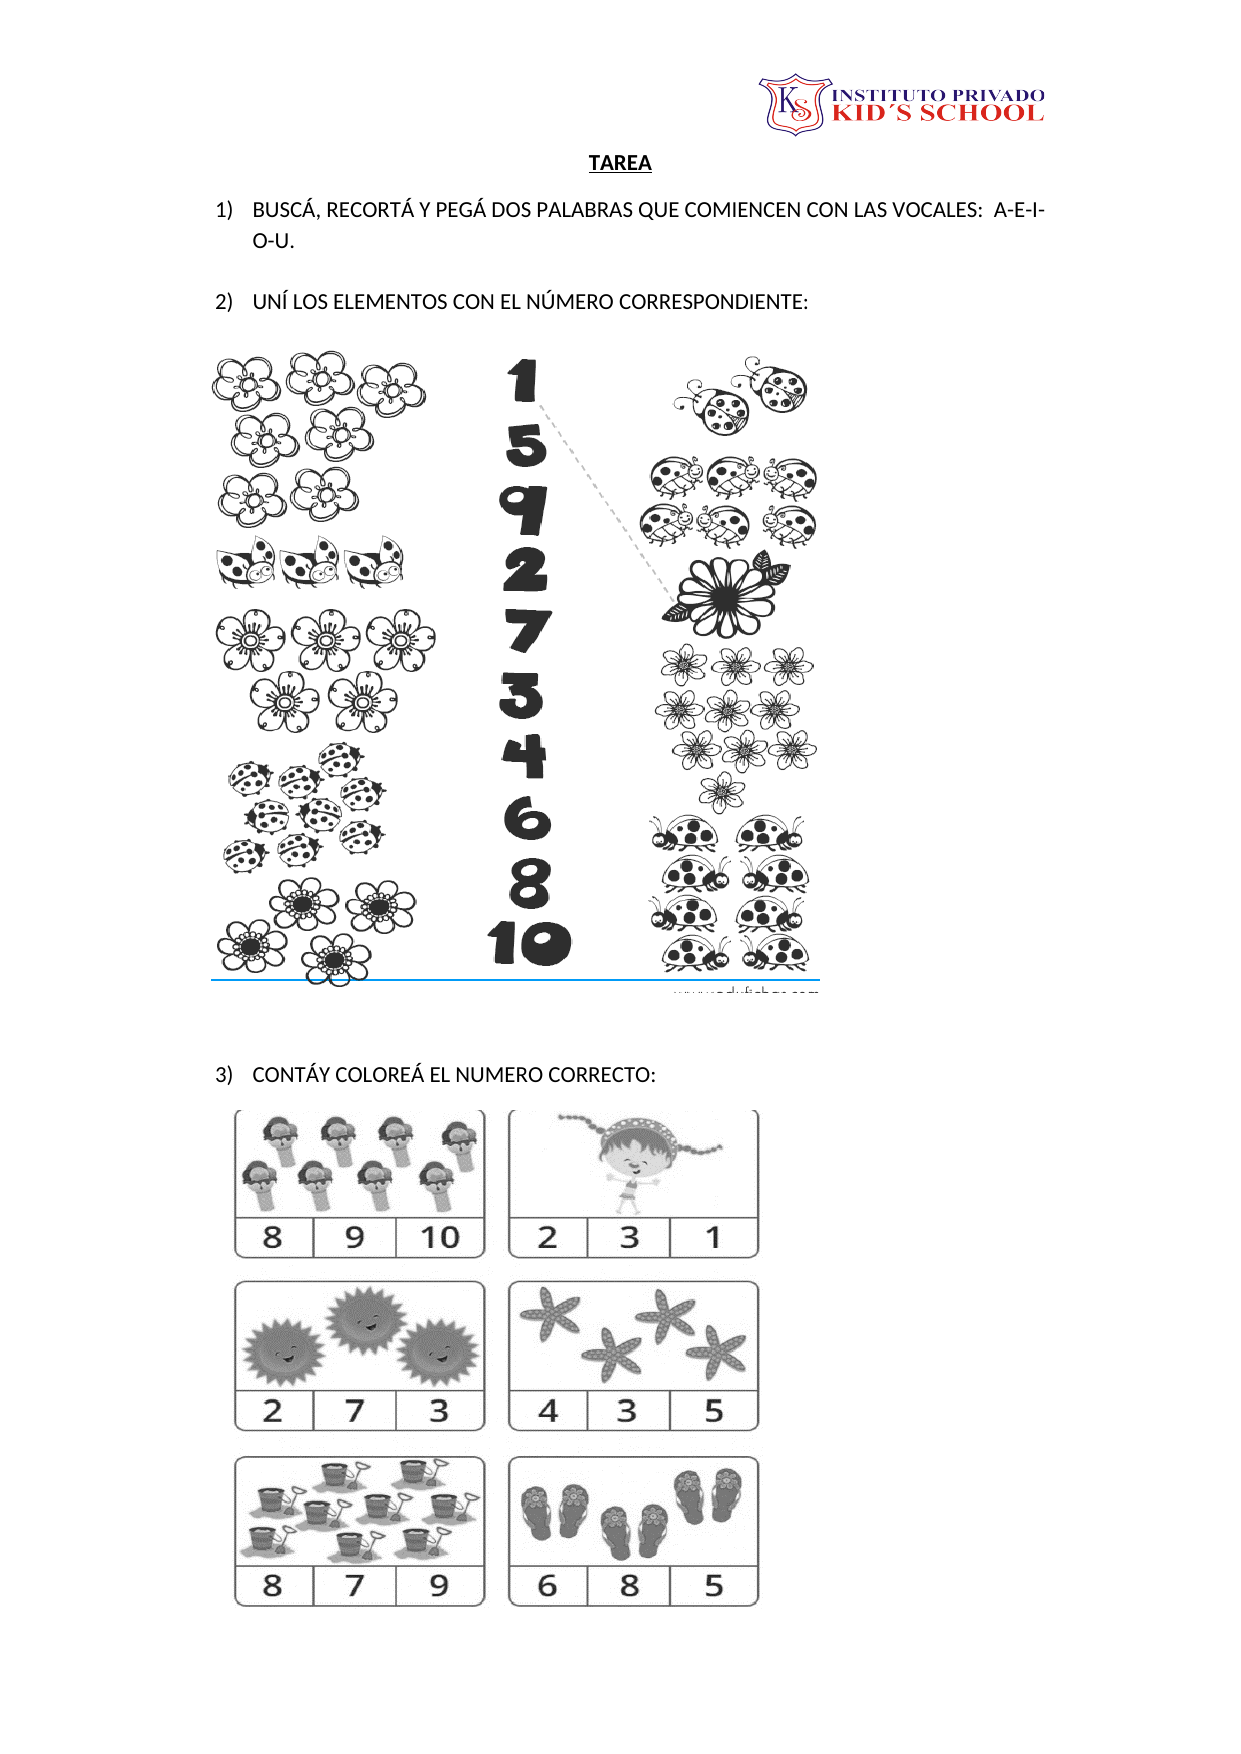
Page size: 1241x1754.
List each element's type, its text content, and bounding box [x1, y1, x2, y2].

list UNÍ LOS ELEMENTOS CON EL NÚMERO CORRESPONDIENTE: [215, 287, 1063, 315]
text TAREA [177, 148, 1063, 176]
list CONTÁY COLOREÁ EL NUMERO CORRECTO: [215, 1061, 1063, 1088]
picture [758, 73, 1045, 137]
list BUSCÁ, RECORTÁ Y PEGÁ DOS PALABRAS QUE COMIENCEN CON LAS VOCALES: A-E-I-O-U. [215, 195, 1063, 254]
picture [209, 339, 823, 993]
picture [231, 1110, 766, 1609]
